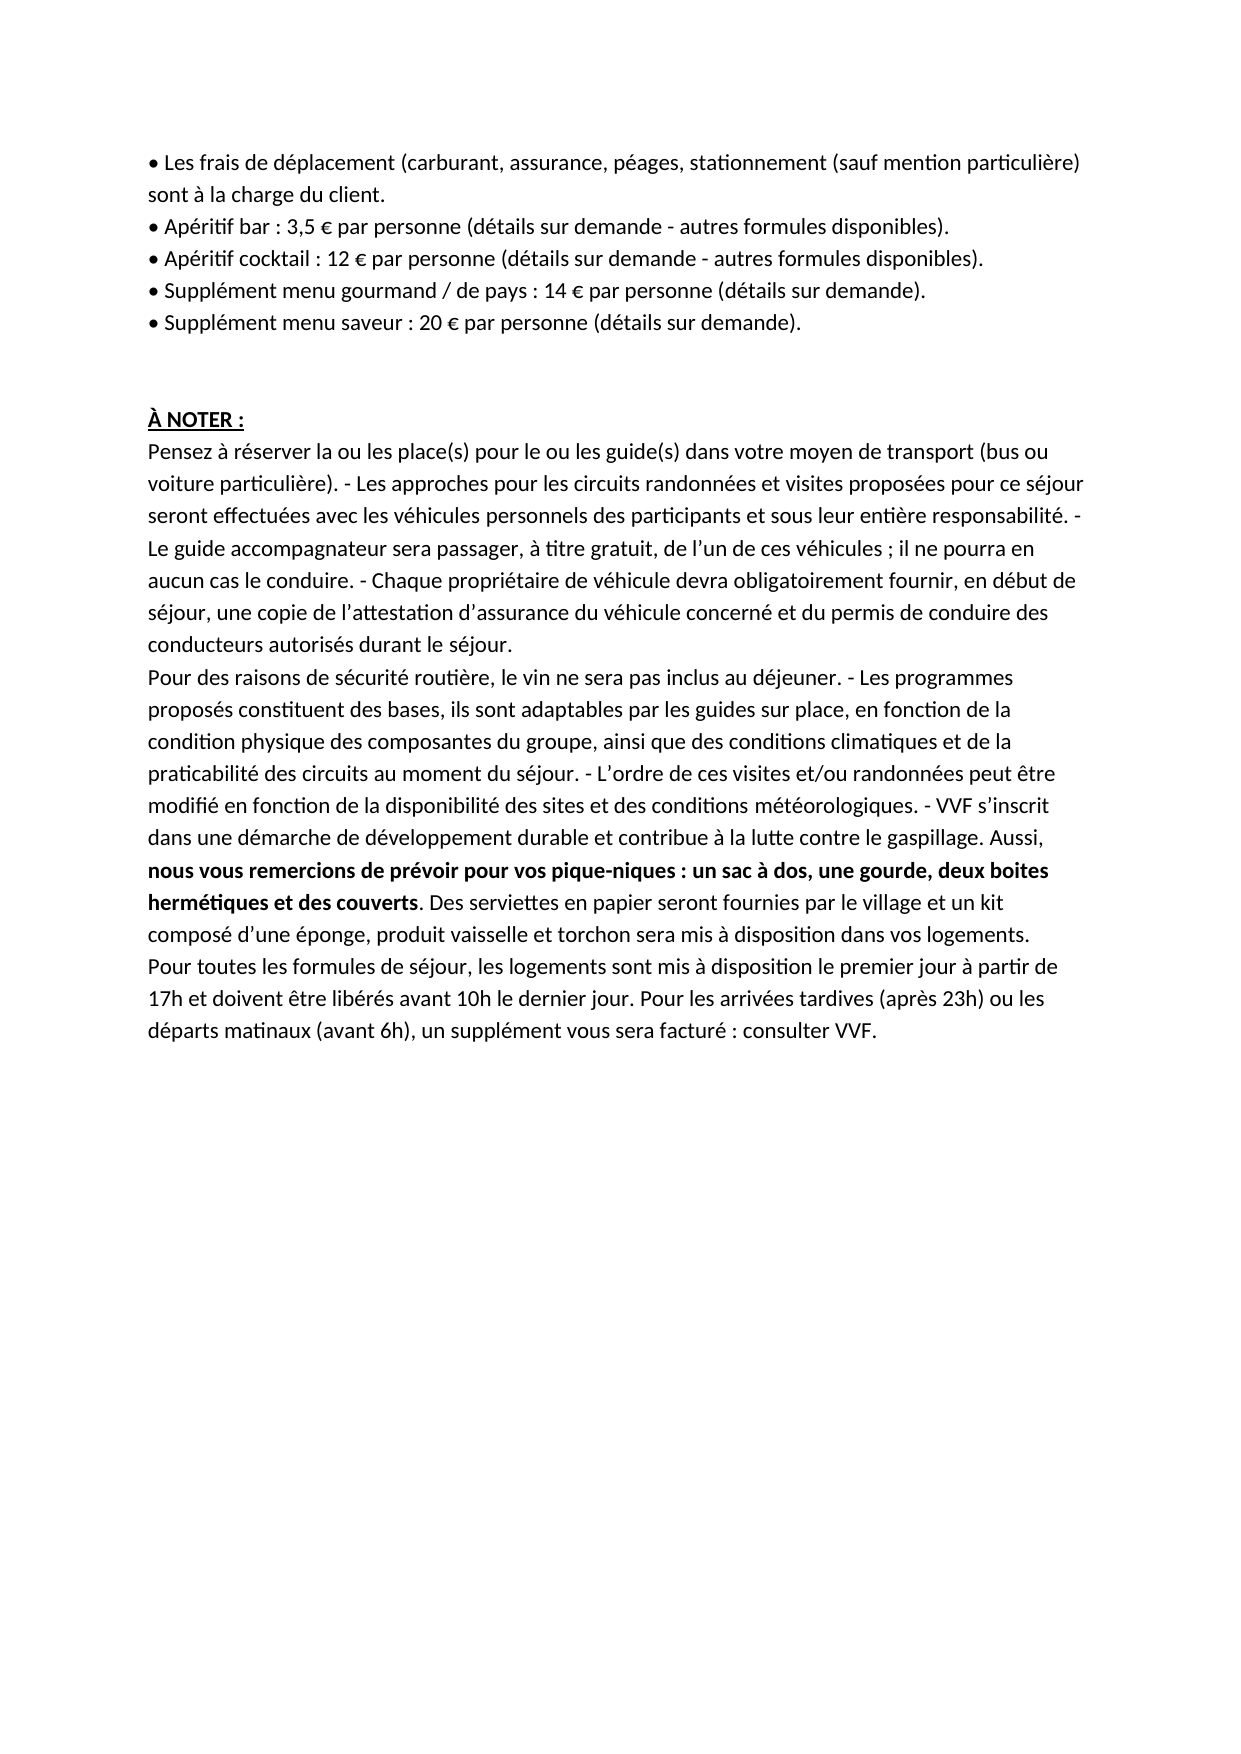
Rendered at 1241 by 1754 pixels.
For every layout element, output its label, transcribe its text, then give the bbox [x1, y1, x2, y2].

text À NOTER : [148, 405, 1093, 433]
text • Supplément menu gourmand / de pays : 14 € par personne (détails sur demande). [148, 276, 1093, 304]
text • Apéritif cocktail : 12 € par personne (détails sur demande - autres formules disponibles). [148, 244, 1093, 272]
text Pour des raisons de sécurité routière, le vin ne sera pas inclus au déjeuner. - Les programmes proposés constituent des bases, ils sont adaptables par les guides sur place, en fonction de la condition physique des composantes du groupe, ainsi que des conditions climatiques et de la praticabilité des circuits au moment du séjour. - L’ordre de ces visites et/ou randonnées peut être modifié en fonction de la disponibilité des sites et des conditions météorologiques. - VVF s’inscrit dans une démarche de développement durable et contribue à la lutte contre le gaspillage. Aussi, nous vous remercions de prévoir pour vos pique-niques : un sac à dos, une gourde, deux boites hermétiques et des couverts. Des serviettes en papier seront fournies par le village et un kit composé d’une éponge, produit vaisselle et torchon sera mis à disposition dans vos logements. [148, 663, 1093, 948]
text • Supplément menu saveur : 20 € par personne (détails sur demande). [148, 308, 1093, 337]
text • Les frais de déplacement (carburant, assurance, péages, stationnement (sauf mention particulière) sont à la charge du client. [148, 148, 1093, 208]
text • Apéritif bar : 3,5 € par personne (détails sur demande - autres formules disponibles). [148, 212, 1093, 240]
text Pour toutes les formules de séjour, les logements sont mis à disposition le premier jour à partir de 17h et doivent être libérés avant 10h le dernier jour. Pour les arrivées tardives (après 23h) ou les départs matinaux (avant 6h), un supplément vous sera facturé : consulter VVF. [148, 952, 1093, 1045]
text Pensez à réserver la ou les place(s) pour le ou les guide(s) dans votre moyen de transport (bus ou voiture particulière). - Les approches pour les circuits randonnées et visites proposées pour ce séjour seront effectuées avec les véhicules personnels des participants et sous leur entière responsabilité. - Le guide accompagnateur sera passager, à titre gratuit, de l’un de ces véhicules ; il ne pourra en aucun cas le conduire. - Chaque propriétaire de véhicule devra obligatoirement fournir, en début de séjour, une copie de l’attestation d’assurance du véhicule concerné et du permis de conduire des conducteurs autorisés durant le séjour. [148, 437, 1093, 658]
